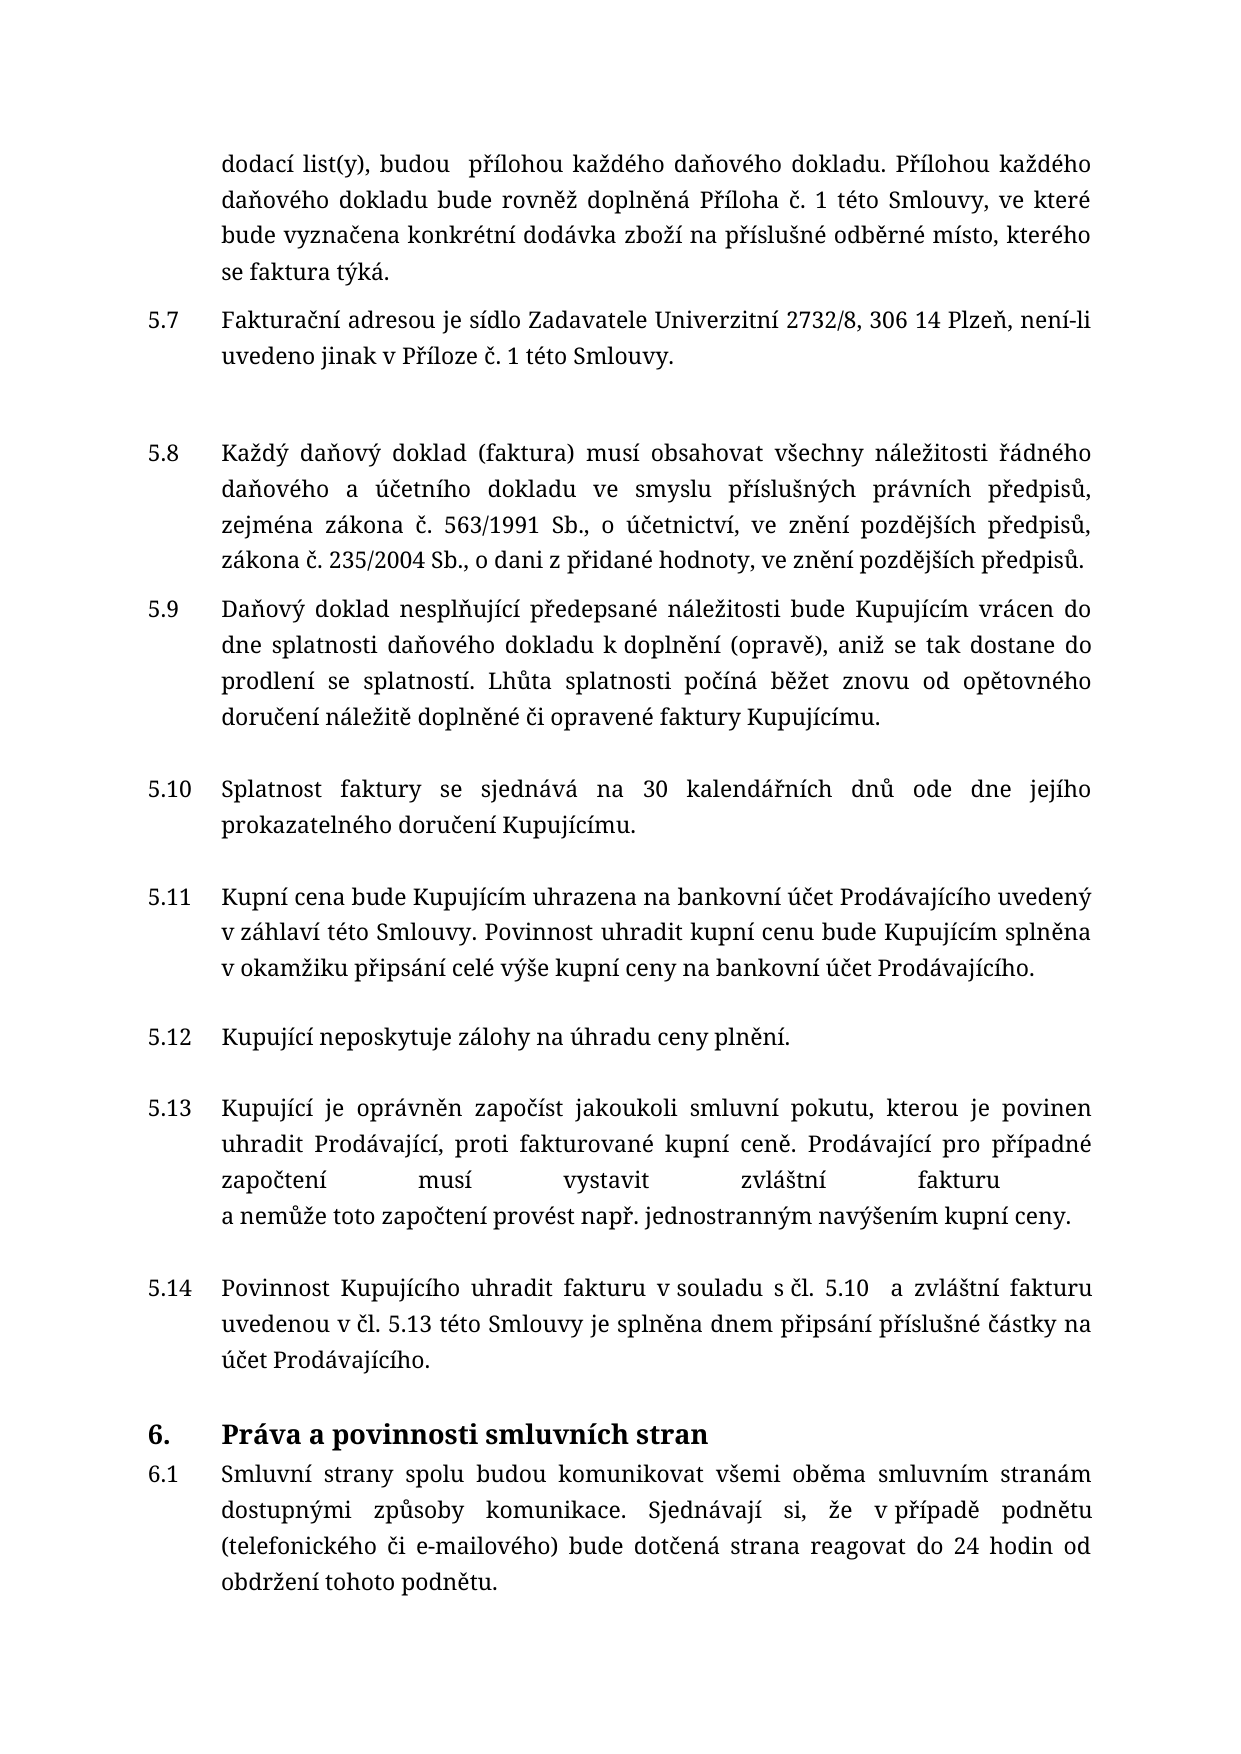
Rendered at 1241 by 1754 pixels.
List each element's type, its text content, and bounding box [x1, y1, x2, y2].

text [148, 148, 1093, 287]
text 5.12 Kupující neposkytuje zálohy na úhradu ceny plnění. [148, 1020, 1093, 1052]
text 5.7 Fakturační adresou je sídlo Zadavatele Univerzitní 2732/8, 306 14 Plzeň, není-li uvedeno jinak v Příloze č. 1 této Smlouvy. [148, 304, 1093, 371]
text 6. Práva a povinnosti smluvních stran [148, 1416, 1093, 1453]
text 5.9 Daňový doklad nesplňující předepsané náležitosti bude Kupujícím vrácen do dne splatnosti daňového dokladu k doplnění (opravě), aniž se tak dostane do prodlení se splatností. Lhůta splatnosti počíná běžet znovu od opětovného doručení náležitě doplněné či opravené faktury Kupujícímu. [148, 593, 1093, 732]
text 6.1 Smluvní strany spolu budou komunikovat všemi oběma smluvním stranám dostupnými způsoby komunikace. Sjednávají si, že v případě podnětu (telefonického či e-mailového) bude dotčená strana reagovat do 24 hodin od obdržení tohoto podnětu. [148, 1458, 1093, 1597]
text 5.10 Splatnost faktury se sjednává na 30 kalendářních dnů ode dne jejího prokazatelného doručení Kupujícímu. [148, 773, 1093, 840]
text 5.13 Kupující je oprávněn započíst jakoukoli smluvní pokutu, kterou je povinen uhradit Prodávající, proti fakturované kupní ceně. Prodávající pro případné započtení musí vystavit zvláštní fakturu a nemůže toto započtení provést např. jednostranným navýšením kupní ceny. [148, 1092, 1093, 1231]
text 5.11 Kupní cena bude Kupujícím uhrazena na bankovní účet Prodávajícího uvedený v záhlaví této Smlouvy. Povinnost uhradit kupní cenu bude Kupujícím splněna v okamžiku připsání celé výše kupní ceny na bankovní účet Prodávajícího. [148, 880, 1093, 983]
text 5.14 Povinnost Kupujícího uhradit fakturu v souladu s čl. 5.10 a zvláštní fakturu uvedenou v čl. 5.13 této Smlouvy je splněna dnem připsání příslušné částky na účet Prodávajícího. [148, 1272, 1093, 1375]
text 5.8 Každý daňový doklad (faktura) musí obsahovat všechny náležitosti řádného daňového a účetního dokladu ve smyslu příslušných právních předpisů, zejména zákona č. 563/1991 Sb., o účetnictví, ve znění pozdějších předpisů, zákona č. 235/2004 Sb., o dani z přidané hodnoty, ve znění pozdějších předpisů. [148, 437, 1093, 576]
